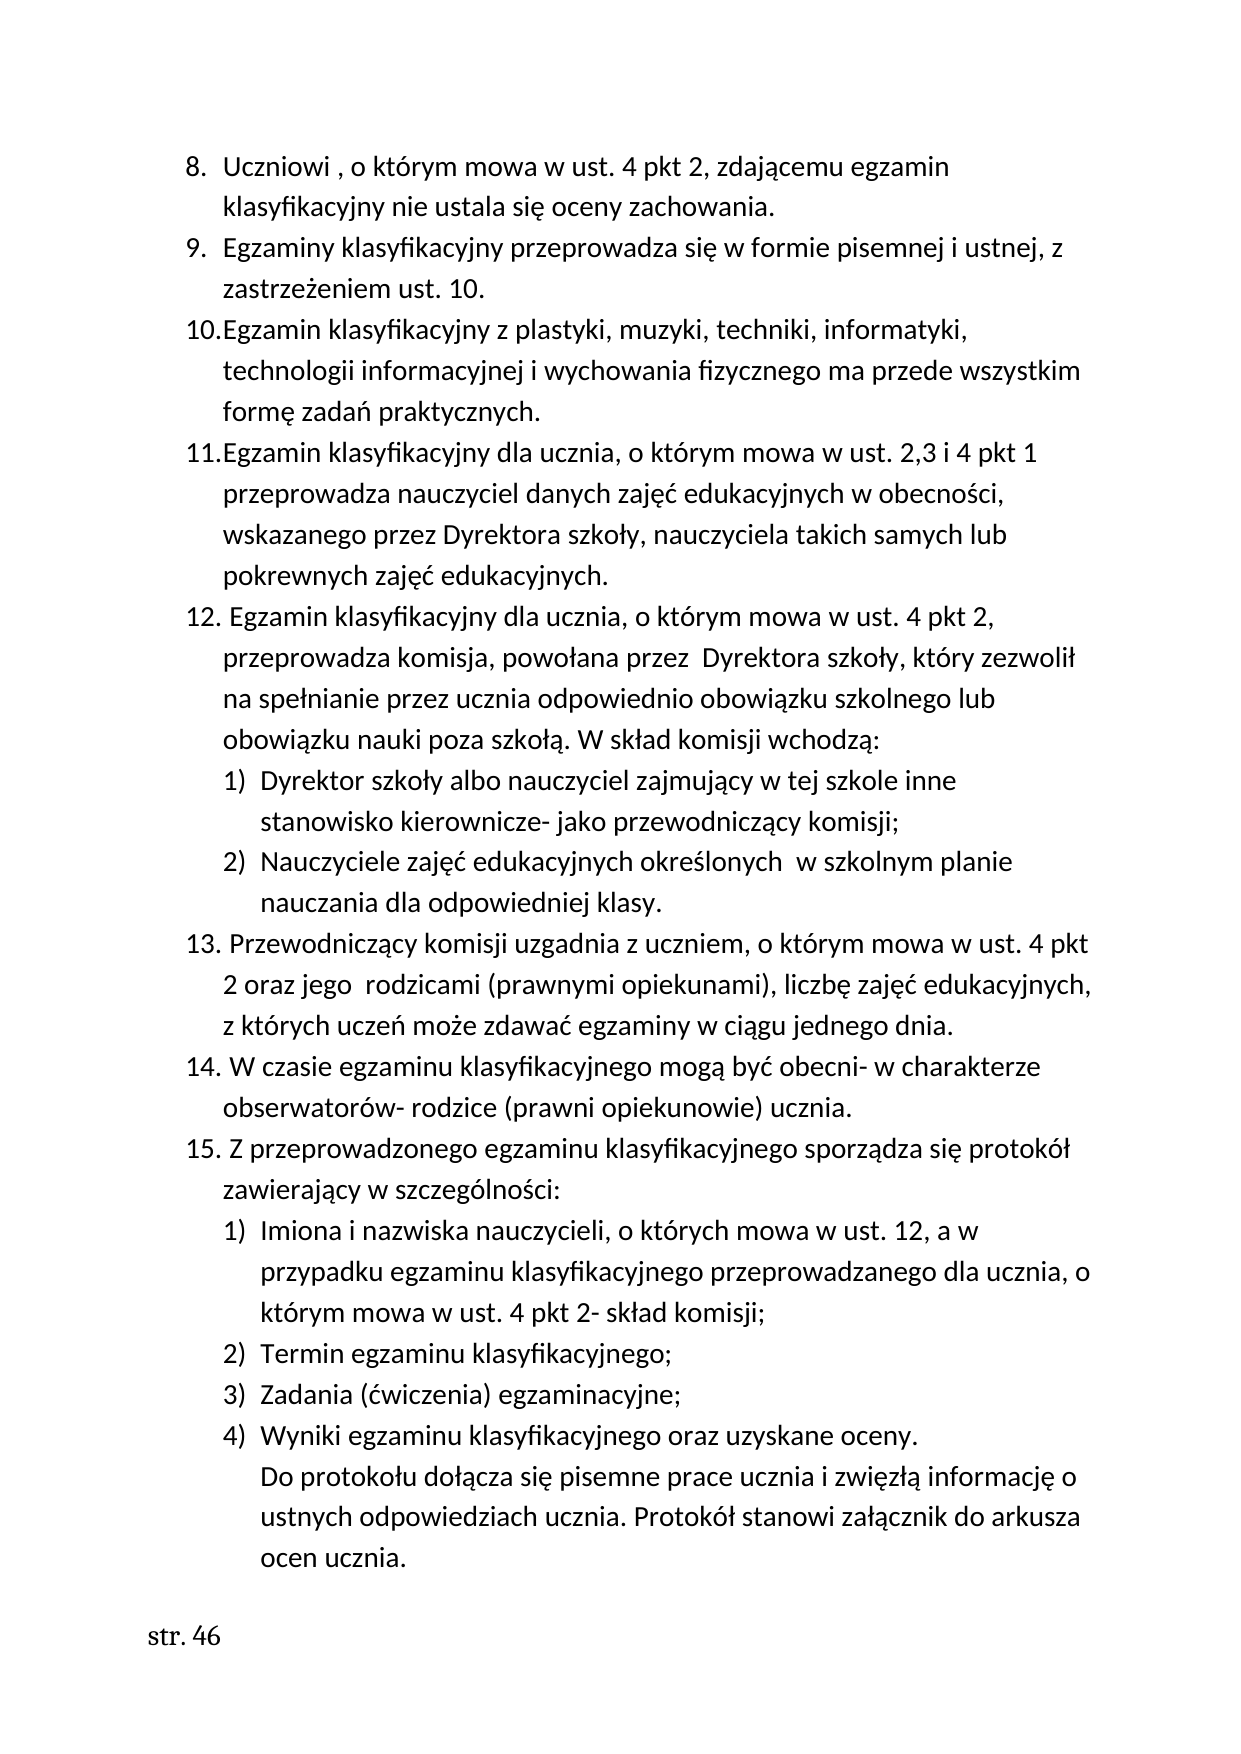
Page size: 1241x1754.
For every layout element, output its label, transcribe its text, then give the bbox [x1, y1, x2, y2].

list Egzamin klasyfikacyjny dla ucznia, o którym mowa w ust. 4 pkt 2, przeprowadza komisja, powołana przez Dyrektora szkoły, który zezwolił na spełnianie przez ucznia odpowiednio obowiązku szkolnego lub obowiązku nauki poza szkołą. W skład komisji wchodzą: [185, 598, 1093, 756]
list Do protokołu dołącza się pisemne prace ucznia i zwięzłą informację o ustnych odpowiedziach ucznia. Protokół stanowi załącznik do arkusza ocen ucznia. [260, 1458, 1093, 1575]
list Nauczyciele zajęć edukacyjnych określonych w szkolnym planie nauczania dla odpowiedniej klasy. [223, 843, 1093, 920]
list Egzamin klasyfikacyjny z plastyki, muzyki, techniki, informatyki, technologii informacyjnej i wychowania fizycznego ma przede wszystkim formę zadań praktycznych. [185, 311, 1093, 429]
list Przewodniczący komisji uzgadnia z uczniem, o którym mowa w ust. 4 pkt 2 oraz jego rodzicami (prawnymi opiekunami), liczbę zajęć edukacyjnych, z których uczeń może zdawać egzaminy w ciągu jednego dnia. [185, 925, 1093, 1043]
list Uczniowi , o którym mowa w ust. 4 pkt 2, zdającemu egzamin klasyfikacyjny nie ustala się oceny zachowania. [185, 148, 1093, 224]
list Egzaminy klasyfikacyjny przeprowadza się w formie pisemnej i ustnej, z zastrzeżeniem ust. 10. [185, 229, 1093, 306]
list Imiona i nazwiska nauczycieli, o których mowa w ust. 12, a w przypadku egzaminu klasyfikacyjnego przeprowadzanego dla ucznia, o którym mowa w ust. 4 pkt 2- skład komisji; [223, 1212, 1093, 1329]
list Termin egzaminu klasyfikacyjnego; [223, 1335, 1093, 1370]
list W czasie egzaminu klasyfikacyjnego mogą być obecni- w charakterze obserwatorów- rodzice (prawni opiekunowie) ucznia. [185, 1048, 1093, 1125]
list Dyrektor szkoły albo nauczyciel zajmujący w tej szkole inne stanowisko kierownicze- jako przewodniczący komisji; [223, 762, 1093, 838]
list Z przeprowadzonego egzaminu klasyfikacyjnego sporządza się protokół zawierający w szczególności: [185, 1130, 1093, 1207]
list Zadania (ćwiczenia) egzaminacyjne; [223, 1376, 1093, 1411]
list Wyniki egzaminu klasyfikacyjnego oraz uzyskane oceny. [223, 1417, 1093, 1452]
list Egzamin klasyfikacyjny dla ucznia, o którym mowa w ust. 2,3 i 4 pkt 1 przeprowadza nauczyciel danych zajęć edukacyjnych w obecności, wskazanego przez Dyrektora szkoły, nauczyciela takich samych lub pokrewnych zajęć edukacyjnych. [185, 434, 1093, 593]
